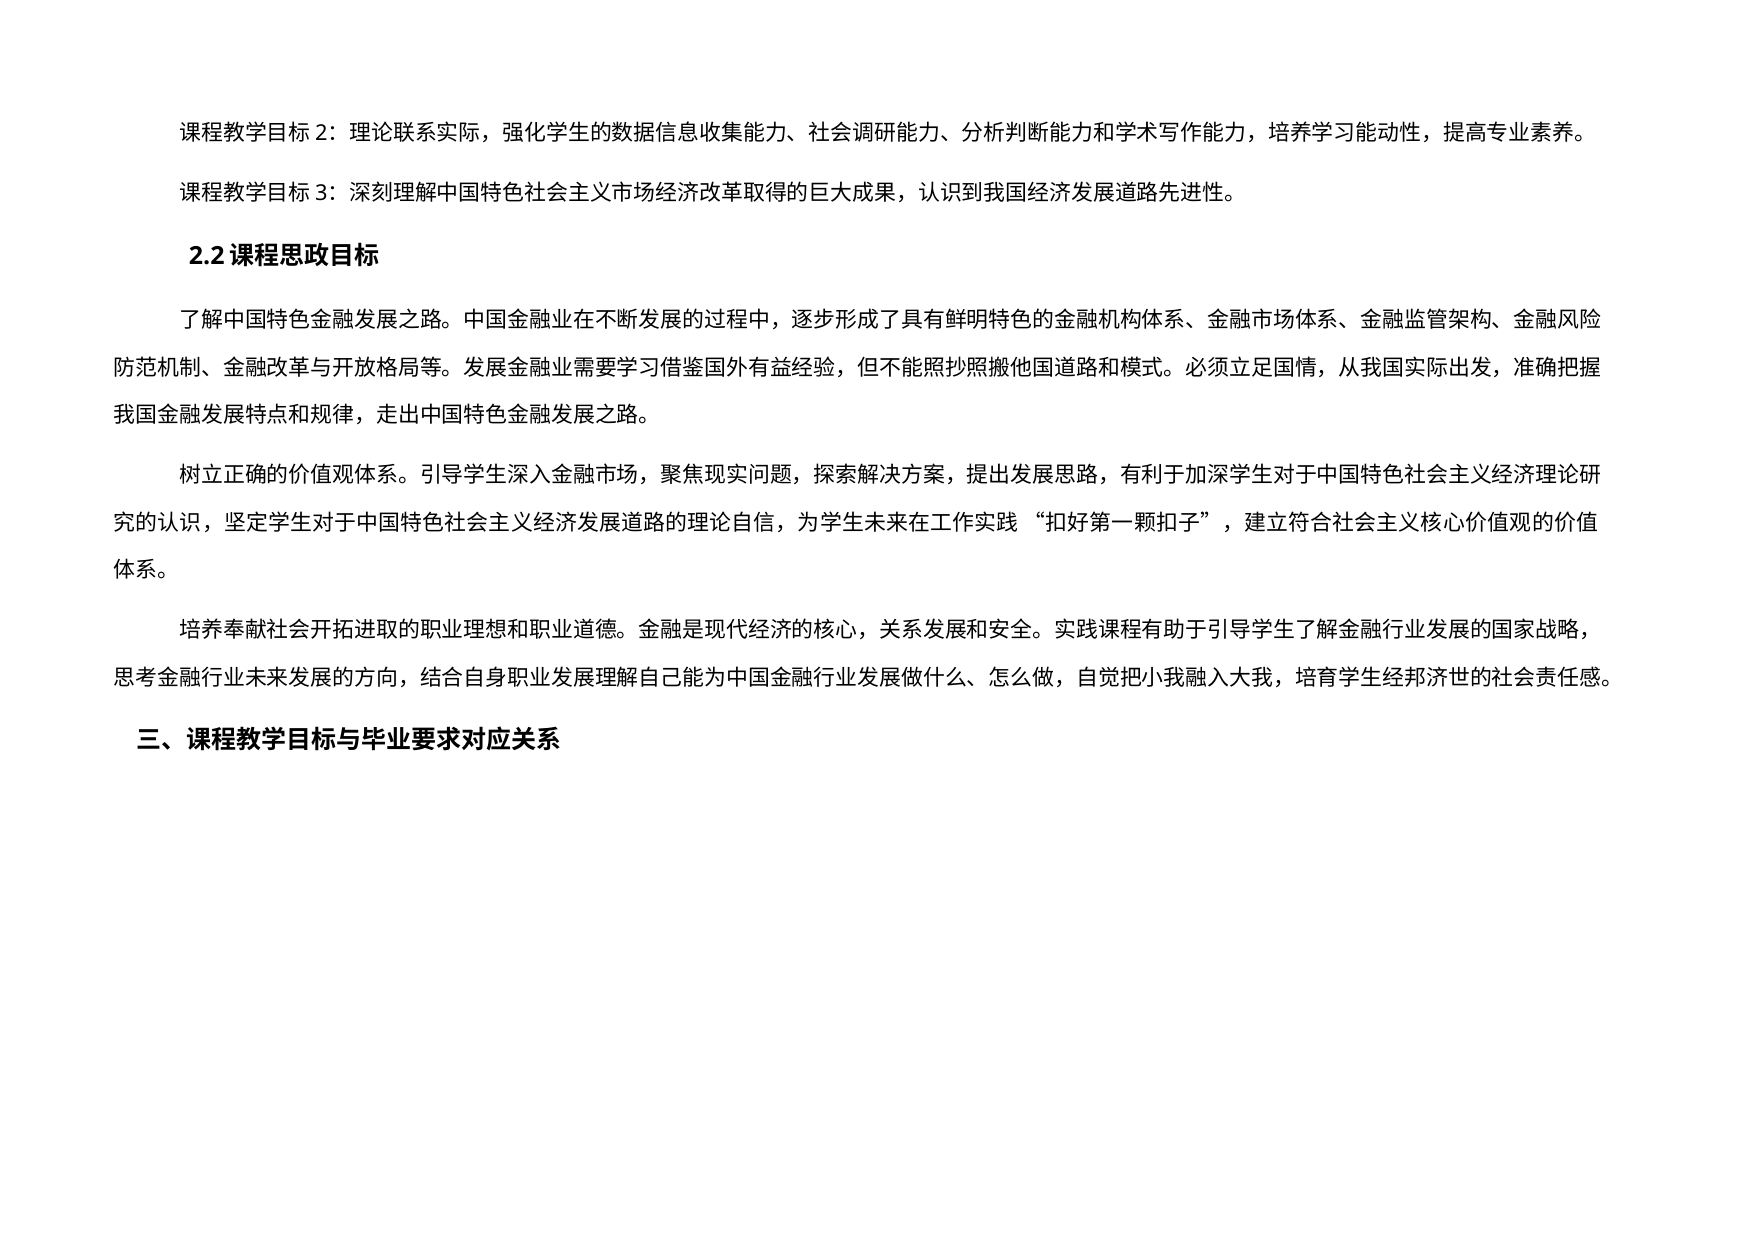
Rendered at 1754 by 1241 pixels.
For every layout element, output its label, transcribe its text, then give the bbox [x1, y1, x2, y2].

text 课程教学目标2：理论联系实际，强化学生的数据信息收集能力、社会调研能力、分析判断能力和学术写作能力，培养学习能动性，提高专业素养。 [113, 115, 1604, 147]
text 课程教学目标3：深刻理解中国特色社会主义市场经济改革取得的巨大成果，认识到我国经济发展道路先进性。 [113, 175, 1604, 207]
text 2.2课程思政目标 [113, 235, 1604, 272]
text 了解中国特色金融发展之路。中国金融业在不断发展的过程中，逐步形成了具有鲜明特色的金融机构体系、金融市场体系、金融监管架构、金融风险防范机制、金融改革与开放格局等。发展金融业需要学习借鉴国外有益经验，但不能照抄照搬他国道路和模式。必须立足国情，从我国实际出发，准确把握我国金融发展特点和规律，走出中国特色金融发展之路。 [113, 302, 1604, 429]
text 树立正确的价值观体系。引导学生深入金融市场，聚焦现实问题，探索解决方案，提出发展思路，有利于加深学生对于中国特色社会主义经济理论研究的认识，坚定学生对于中国特色社会主义经济发展道路的理论自信，为学生未来在工作实践 “扣好第一颗扣子”，建立符合社会主义核心价值观的价值体系。 [113, 457, 1604, 584]
text 三、课程教学目标与毕业要求对应关系 [127, 720, 1604, 756]
text 培养奉献社会开拓进取的职业理想和职业道德。金融是现代经济的核心，关系发展和安全。实践课程有助于引导学生了解金融行业发展的国家战略，思考金融行业未来发展的方向，结合自身职业发展理解自己能为中国金融行业发展做什么、怎么做，自觉把小我融入大我，培育学生经邦济世的社会责任感。 [113, 612, 1604, 691]
